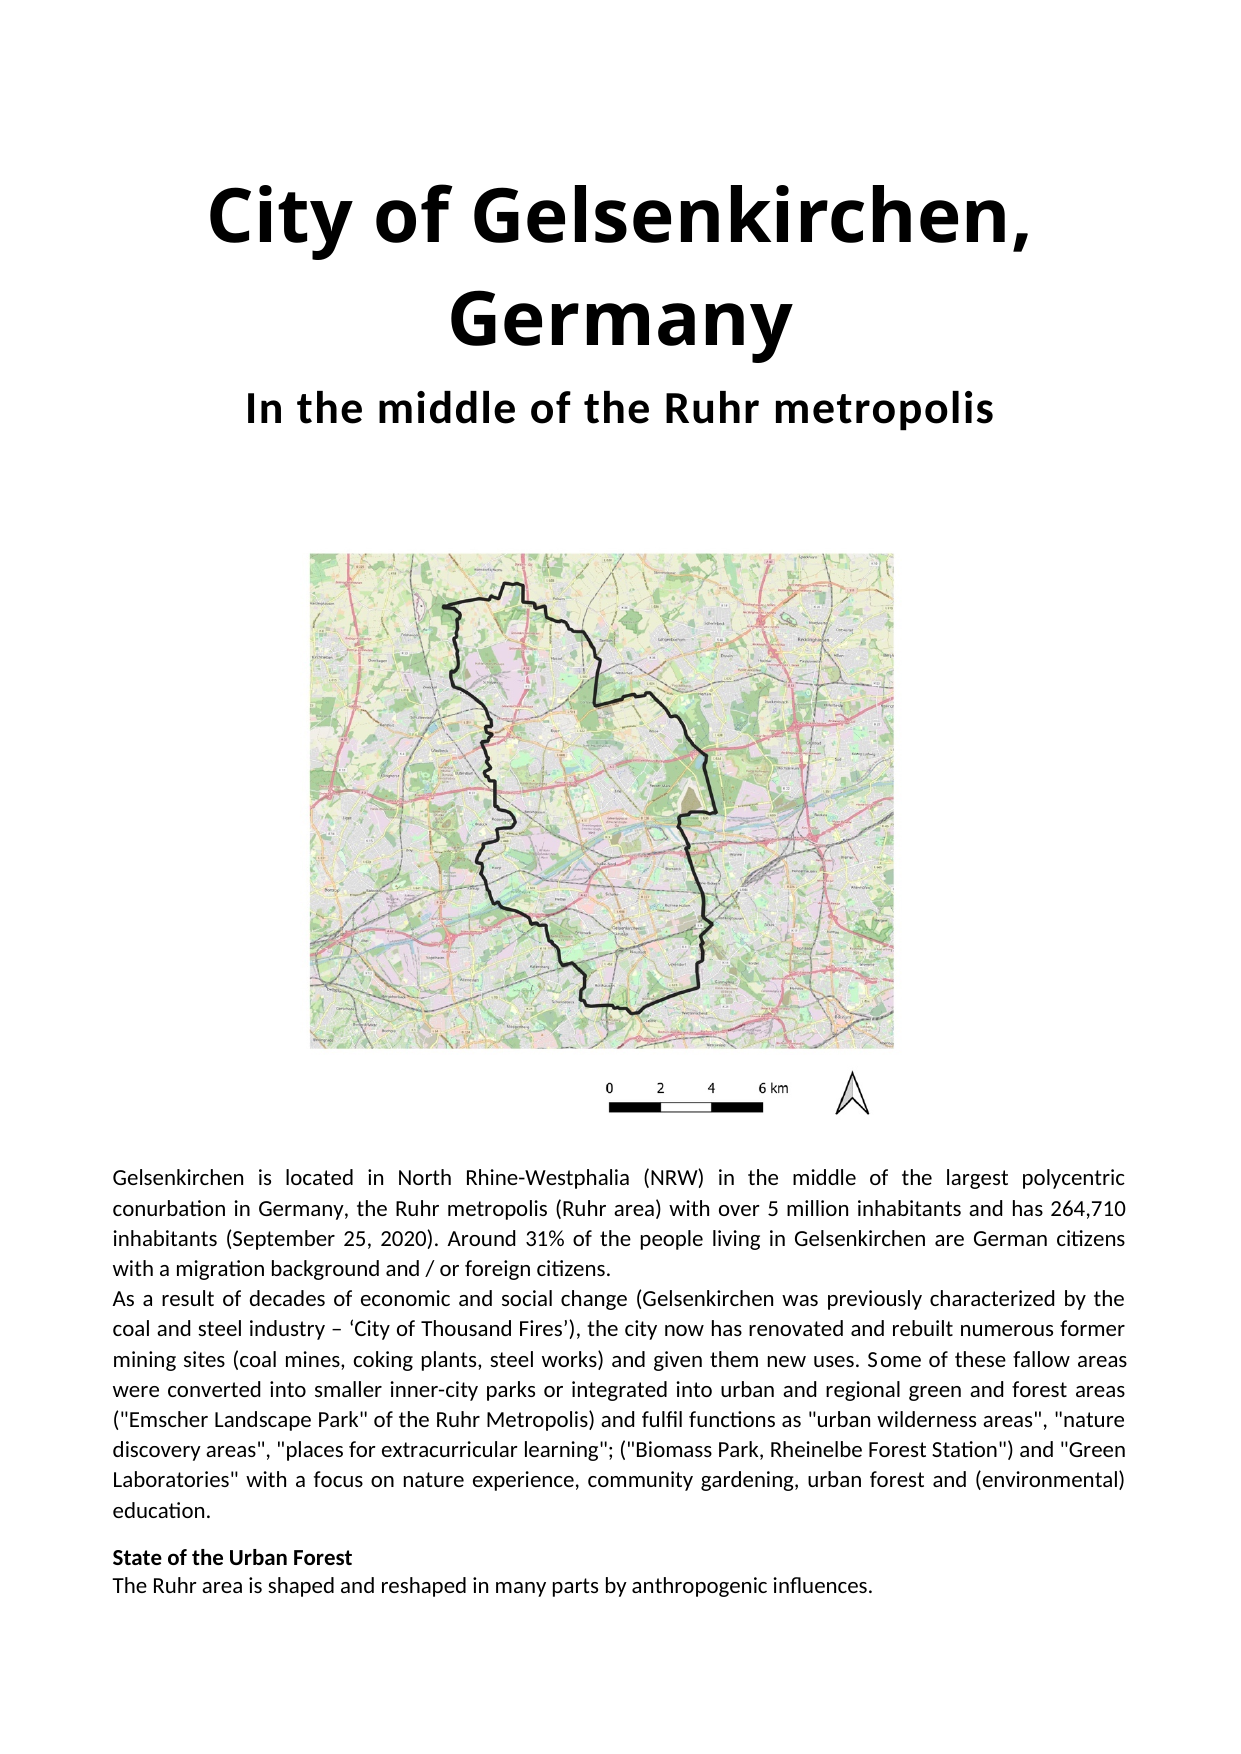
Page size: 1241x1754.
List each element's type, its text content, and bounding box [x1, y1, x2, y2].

text The Ruhr area is shaped and reshaped in many parts by anthropogenic influences. [112, 1571, 1128, 1599]
text Gelsenkirchen is located in North Rhine-Westphalia (NRW) in the middle of the largest polycentric conurbation in Germany, the Ruhr metropolis (Ruhr area) with over 5 million inhabitants and has 264,710 inhabitants (September 25, 2020). Around 31% of the people living in Gelsenkirchen are German citizens with a migration background and / or foreign citizens. As a result of decades of economic and social change (Gelsenkirchen was previously characterized by the coal and steel industry – ‘City of Thousand Fires’), the city now has renovated and rebuilt numerous former mining sites (coal mines, coking plants, steel works) and given them new uses. Some of these fallow areas were converted into smaller inner-city parks or integrated into urban and regional green and forest areas ("Emscher Landscape Park" of the Ruhr Metropolis) and fulfil functions as "urban wilderness areas", "nature discovery areas", "places for extracurricular learning"; ("Biomass Park, Rheinelbe Forest Station") and "Green Laboratories" with a focus on nature experience, community gardening, urban forest and (environmental) education. [112, 1163, 1128, 1524]
picture [147, 476, 1093, 1145]
title City of Gelsenkirchen, Germany [112, 162, 1128, 367]
text State of the Urban Forest [112, 1543, 1128, 1571]
subtitle In the middle of the Ruhr metropolis [112, 379, 1128, 435]
